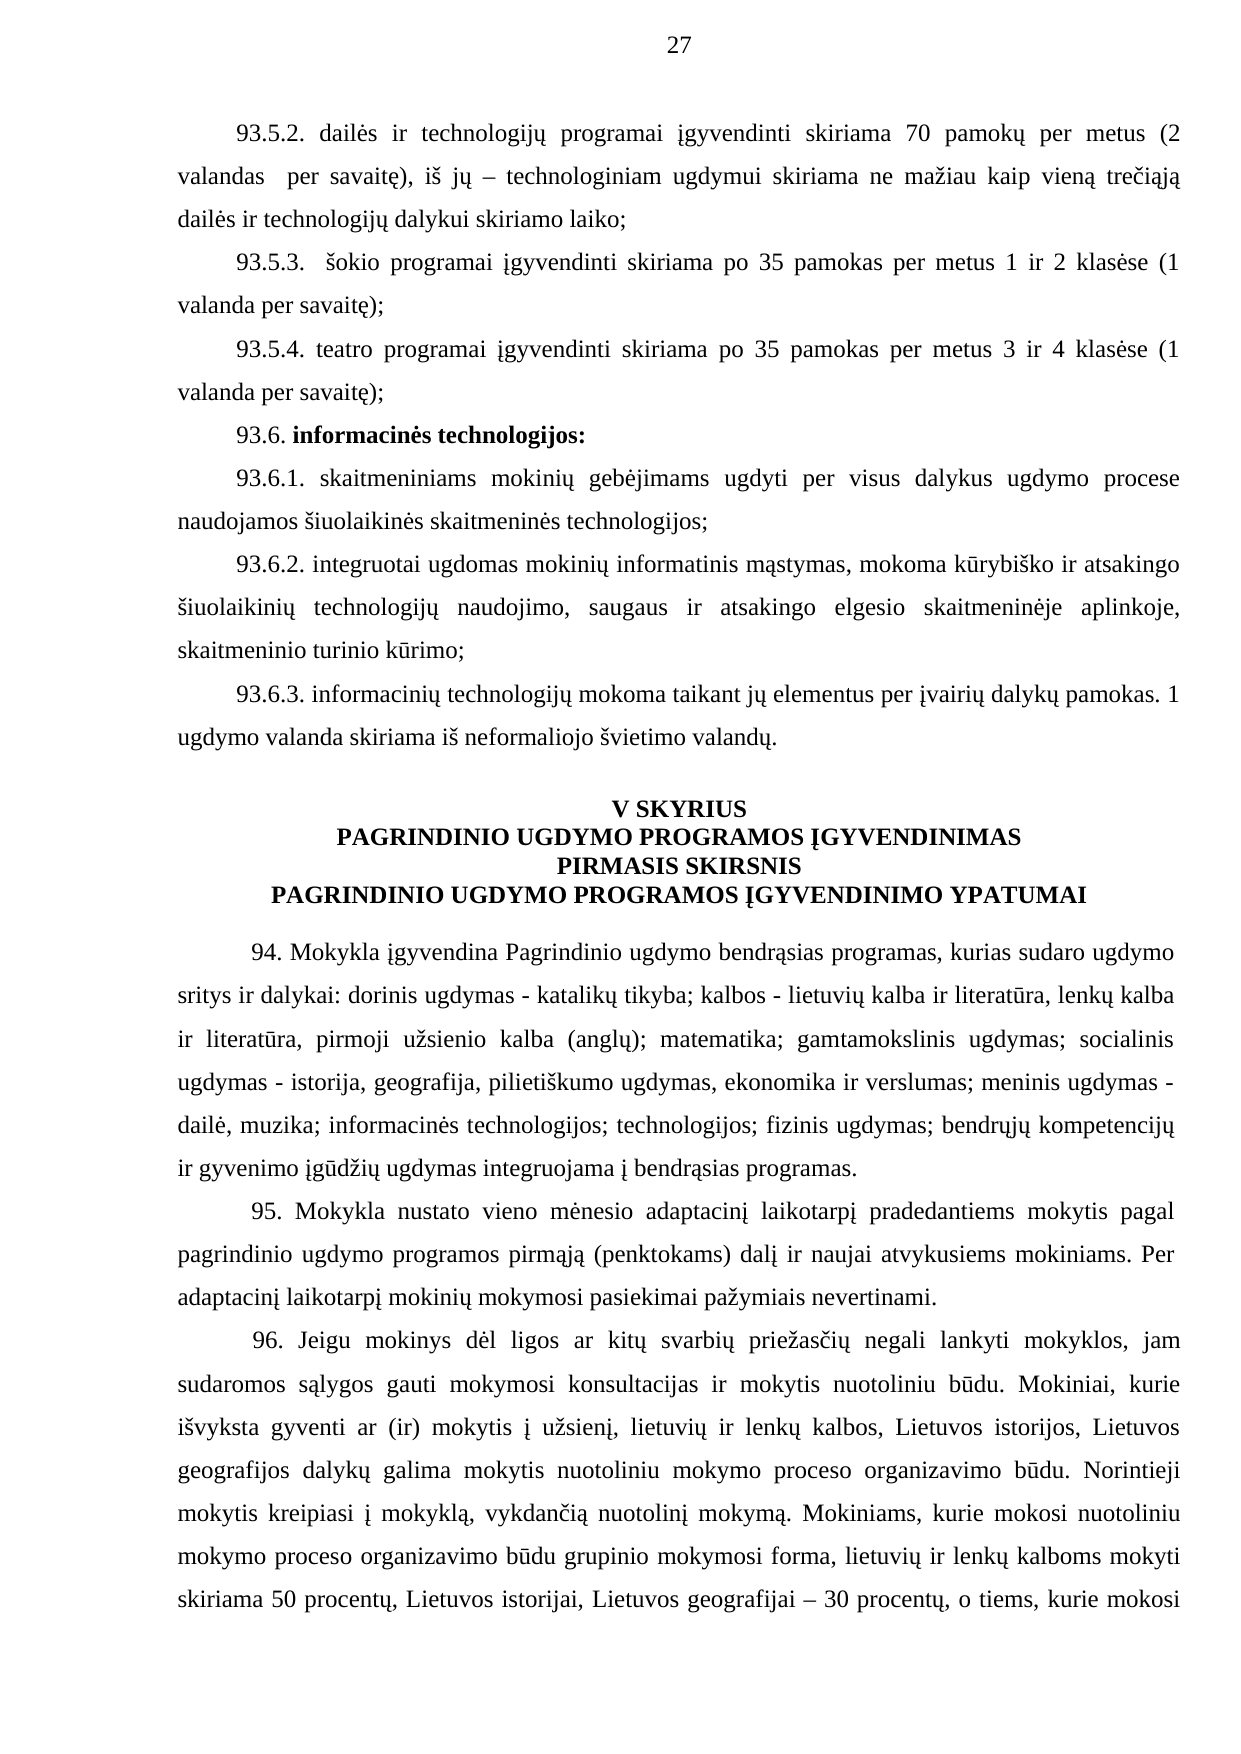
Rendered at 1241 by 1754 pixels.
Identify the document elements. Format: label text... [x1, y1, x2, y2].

text V SKYRIUS [177, 794, 1181, 822]
text 93.5.3. šokio programai įgyvendinti skiriama po 35 pamokas per metus 1 ir 2 klasėse (1 valanda per savaitę); [177, 247, 1181, 319]
text 93.6.2. integruotai ugdomas mokinių informatinis mąstymas, mokoma kūrybiško ir atsakingo šiuolaikinių technologijų naudojimo, saugaus ir atsakingo elgesio skaitmeninėje aplinkoje, skaitmeninio turinio kūrimo; [177, 549, 1181, 664]
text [177, 1326, 1181, 1613]
text PIRMASIS SKIRSNIS [177, 851, 1181, 880]
text 93.6. informacinės technologijos: [177, 420, 1181, 449]
text PAGRINDINIO UGDYMO PROGRAMOS ĮGYVENDINIMAS [177, 822, 1181, 851]
text 93.6.3. informacinių technologijų mokoma taikant jų elementus per įvairių dalykų pamokas. 1 ugdymo valanda skiriama iš neformaliojo švietimo valandų. [177, 679, 1181, 751]
text PAGRINDINIO UGDYMO PROGRAMOS ĮGYVENDINIMO YPATUMAI [177, 880, 1181, 909]
text 94. Mokykla įgyvendina Pagrindinio ugdymo bendrąsias programas, kurias sudaro ugdymo sritys ir dalykai: dorinis ugdymas - katalikų tikyba; kalbos - lietuvių kalba ir literatūra, lenkų kalba ir literatūra, pirmoji užsienio kalba (anglų); matematika; gamtamokslinis ugdymas; socialinis ugdymas - istorija, geografija, pilietiškumo ugdymas, ekonomika ir verslumas; meninis ugdymas - dailė, muzika; informacinės technologijos; technologijos; fizinis ugdymas; bendrųjų kompetencijų ir gyvenimo įgūdžių ugdymas integruojama į bendrąsias programas. [177, 937, 1175, 1182]
text 93.5.4. teatro programai įgyvendinti skiriama po 35 pamokas per metus 3 ir 4 klasėse (1 valanda per savaitę); [177, 334, 1181, 406]
text 93.6.1. skaitmeniniams mokinių gebėjimams ugdyti per visus dalykus ugdymo procese naudojamos šiuolaikinės skaitmeninės technologijos; [177, 463, 1181, 535]
text 95. Mokykla nustato vieno mėnesio adaptacinį laikotarpį pradedantiems mokytis pagal pagrindinio ugdymo programos pirmąją (penktokams) dalį ir naujai atvykusiems mokiniams. Per adaptacinį laikotarpį mokinių mokymosi pasiekimai pažymiais nevertinami. [177, 1196, 1175, 1311]
text 93.5.2. dailės ir technologijų programai įgyvendinti skiriama 70 pamokų per metus (2 valandas per savaitę), iš jų – technologiniam ugdymui skiriama ne mažiau kaip vieną trečiąją dailės ir technologijų dalykui skiriamo laiko; [177, 118, 1181, 233]
